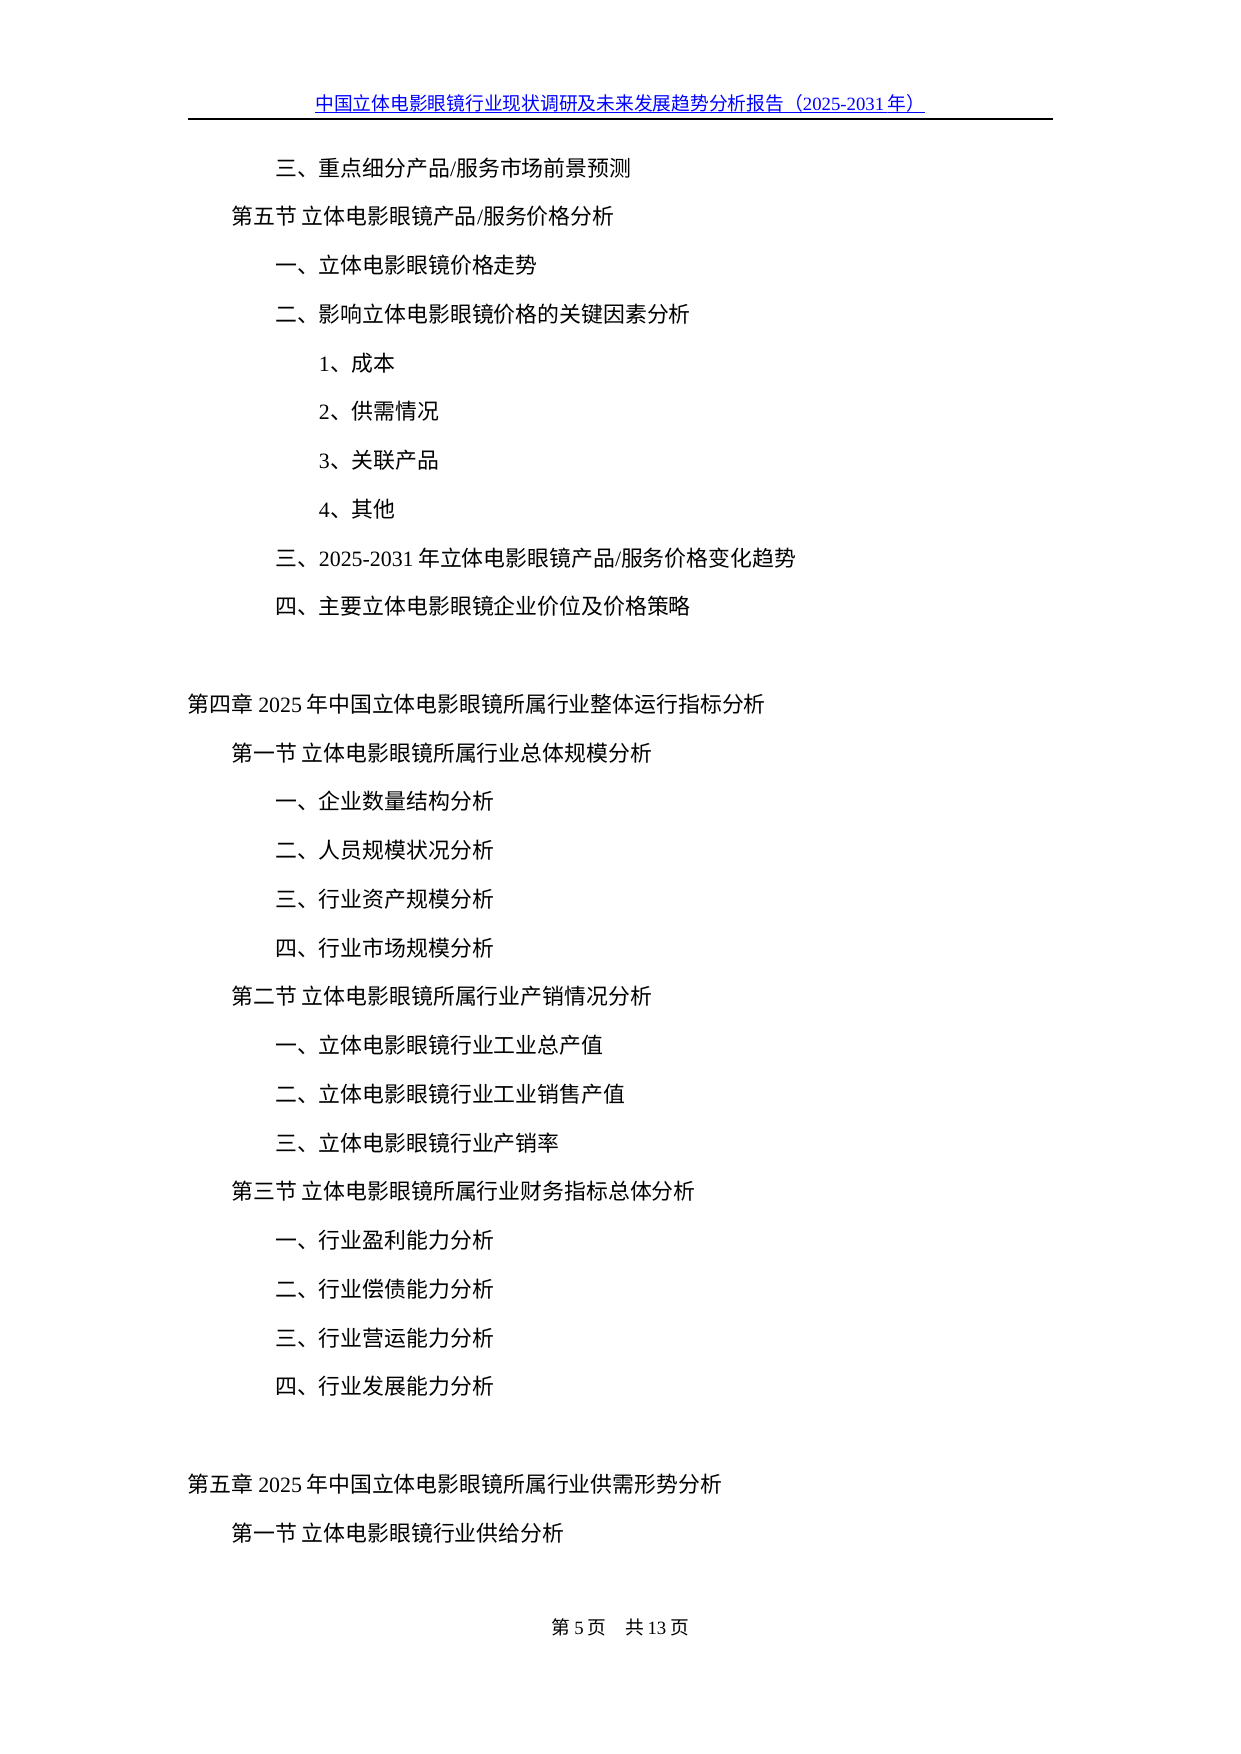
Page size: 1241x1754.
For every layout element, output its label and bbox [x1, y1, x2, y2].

text [187, 150, 1053, 1548]
